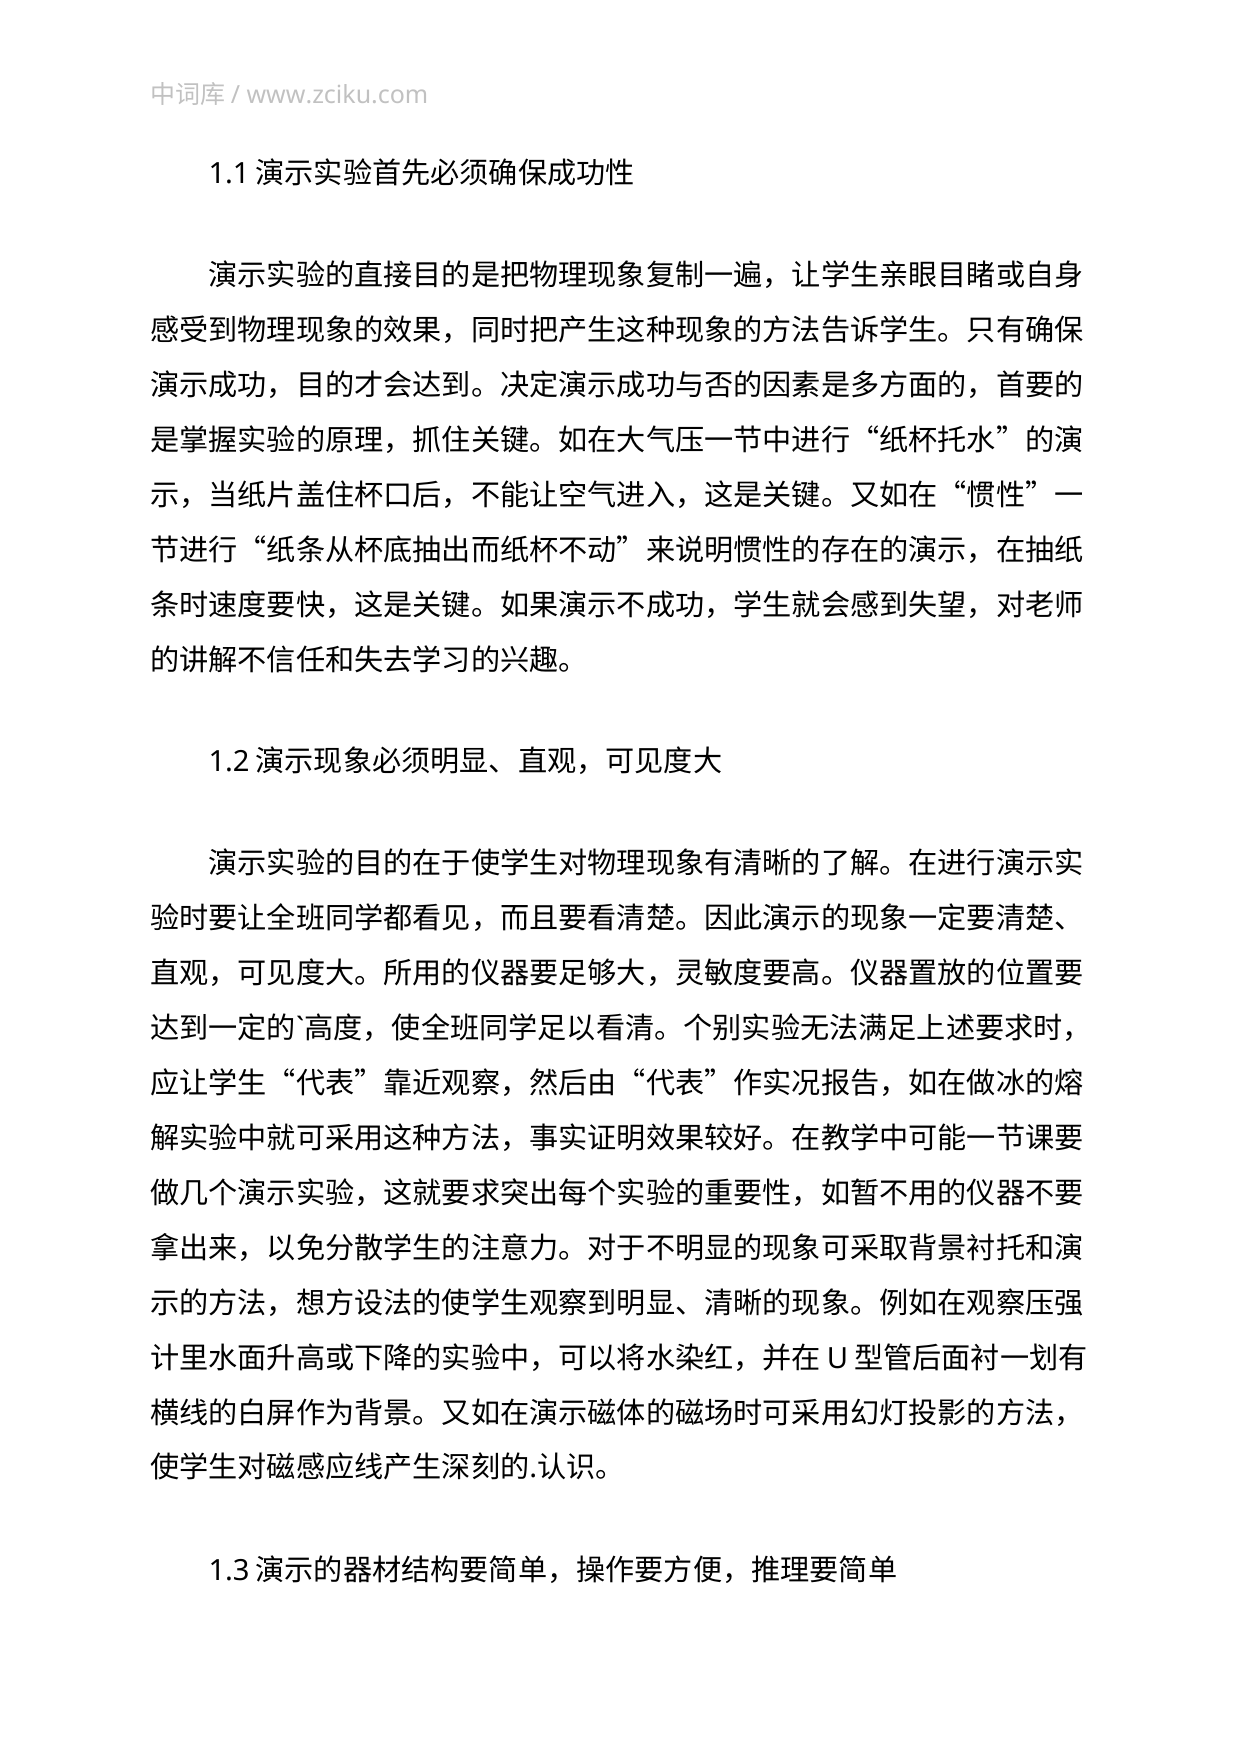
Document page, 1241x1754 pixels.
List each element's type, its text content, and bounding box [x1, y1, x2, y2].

text 1.2演示现象必须明显、直观，可见度大 [150, 738, 1090, 780]
text 演示实验的直接目的是把物理现象复制一遍，让学生亲眼目睹或自身感受到物理现象的效果，同时把产生这种现象的方法告诉学生。只有确保演示成功，目的才会达到。决定演示成功与否的因素是多方面的，首要的是掌握实验的原理，抓住关键。如在大气压一节中进行“纸杯托水”的演示，当纸片盖住杯口后，不能让空气进入，这是关键。又如在“惯性”一节进行“纸条从杯底抽出而纸杯不动”来说明惯性的存在的演示，在抽纸条时速度要快，这是关键。如果演示不成功，学生就会感到失望，对老师的讲解不信任和失去学习的兴趣。 [150, 252, 1090, 678]
text 演示实验的目的在于使学生对物理现象有清晰的了解。在进行演示实验时要让全班同学都看见，而且要看清楚。因此演示的现象一定要清楚、直观，可见度大。所用的仪器要足够大，灵敏度要高。仪器置放的位置要达到一定的`高度，使全班同学足以看清。个别实验无法满足上述要求时，应让学生“代表”靠近观察，然后由“代表”作实况报告，如在做冰的熔解实验中就可采用这种方法，事实证明效果较好。在教学中可能一节课要做几个演示实验，这就要求突出每个实验的重要性，如暂不用的仪器不要拿出来，以免分散学生的注意力。对于不明显的现象可采取背景衬托和演示的方法，想方设法的使学生观察到明显、清晰的现象。例如在观察压强计里水面升高或下降的实验中，可以将水染红，并在U型管后面衬一划有横线的白屏作为背景。又如在演示磁体的磁场时可采用幻灯投影的方法，使学生对磁感应线产生深刻的.认识。 [150, 840, 1090, 1486]
text 1.3演示的器材结构要简单，操作要方便，推理要简单 [150, 1546, 1090, 1588]
text 1.1演示实验首先必须确保成功性 [150, 150, 1090, 192]
